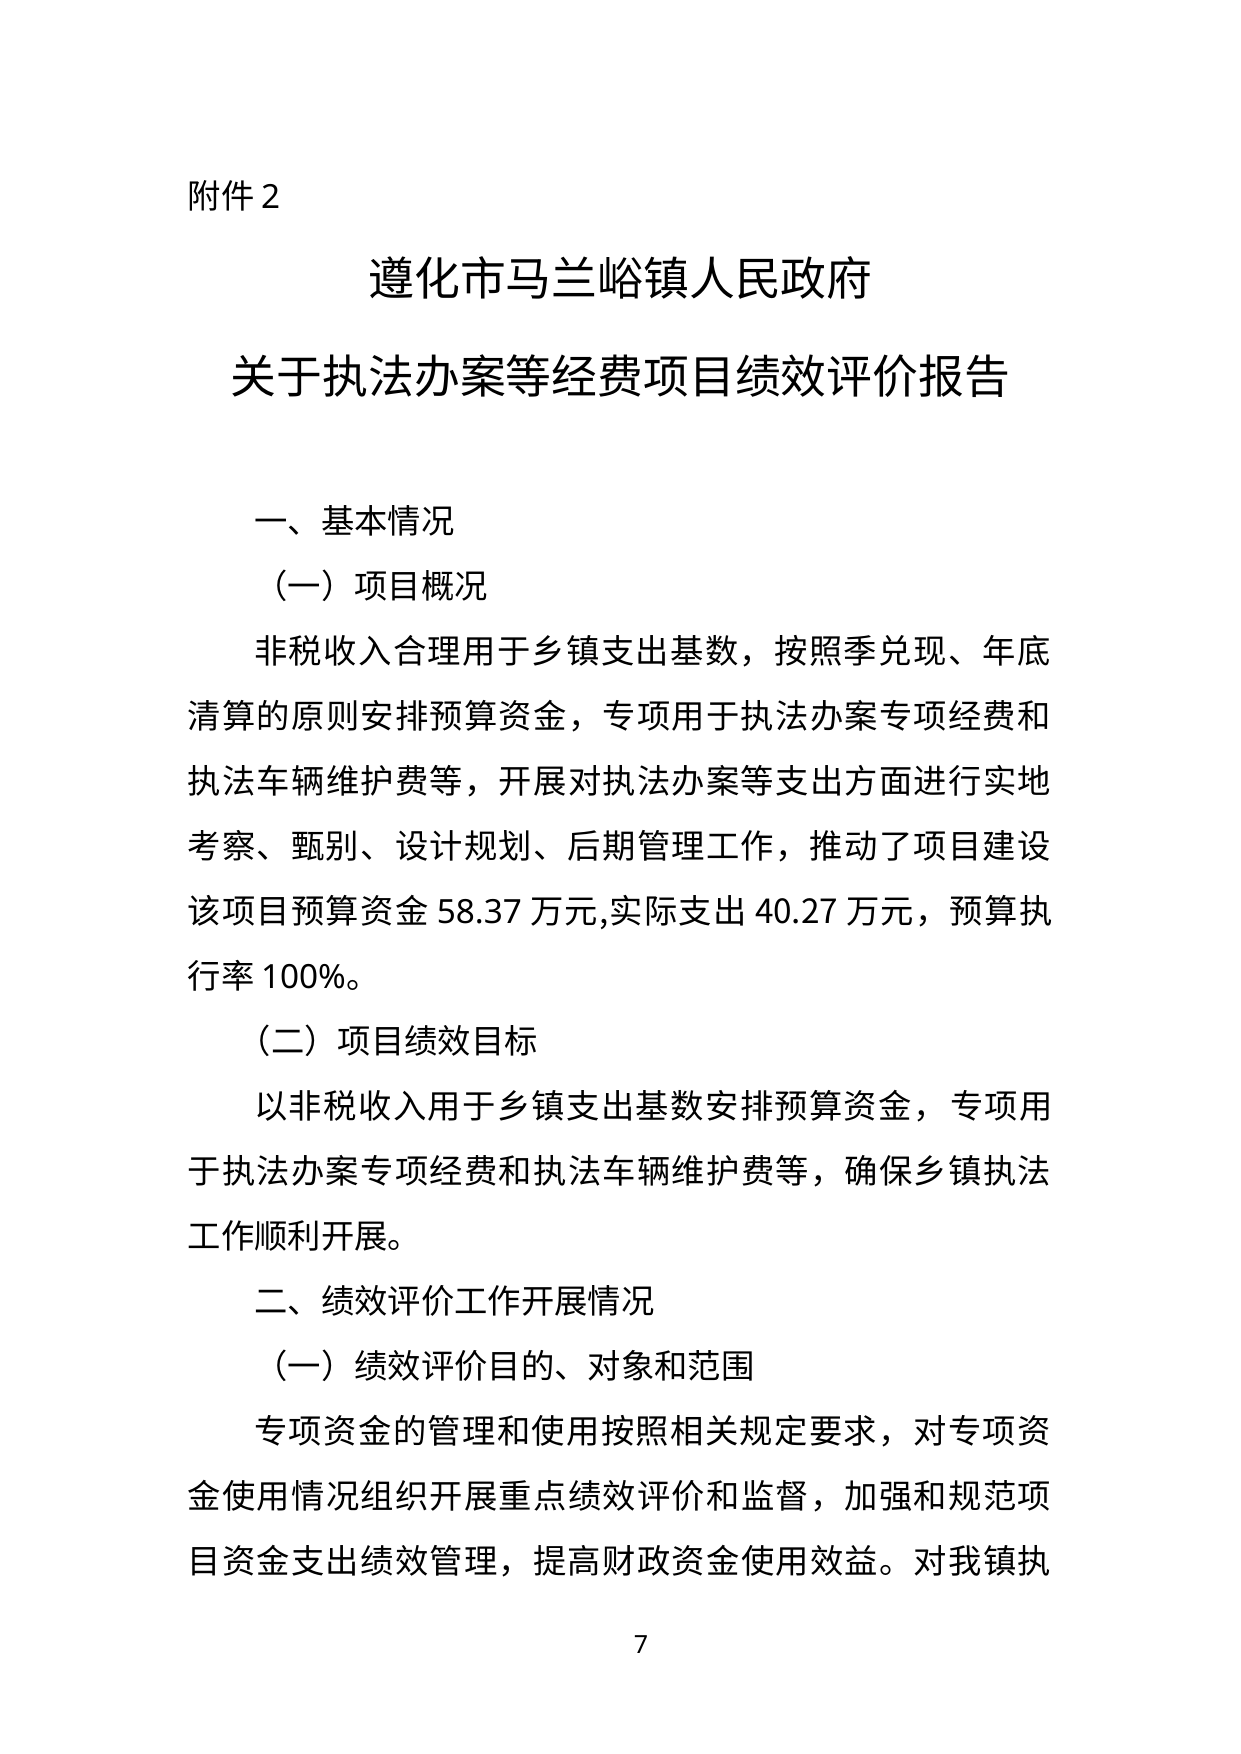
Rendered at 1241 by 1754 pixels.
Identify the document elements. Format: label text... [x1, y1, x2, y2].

text （一）项目概况 [187, 552, 1053, 617]
text （一）绩效评价目的、对象和范围 [187, 1332, 1053, 1397]
text （二）项目绩效目标 [187, 1007, 1053, 1072]
text 附件2 [187, 162, 1053, 227]
text 以非税收入用于乡镇支出基数安排预算资金，专项用于执法办案专项经费和执法车辆维护费等，确保乡镇执法工作顺利开展。 [187, 1072, 1053, 1267]
text 非税收入合理用于乡镇支出基数，按照季兑现、年底清算的原则安排预算资金，专项用于执法办案专项经费和执法车辆维护费等，开展对执法办案等支出方面进行实地考察、甄别、设计规划、后期管理工作，推动了项目建设。该项目预算资金58.37万元,实际支出40.27万元，预算执行率100%。 [187, 617, 1053, 1007]
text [187, 1397, 1053, 1592]
text 遵化市马兰峪镇人民政府 [187, 227, 1053, 324]
text 一、基本情况 [187, 487, 1053, 552]
text 关于执法办案等经费项目绩效评价报告 [187, 324, 1053, 422]
text 二、绩效评价工作开展情况 [187, 1267, 1053, 1332]
